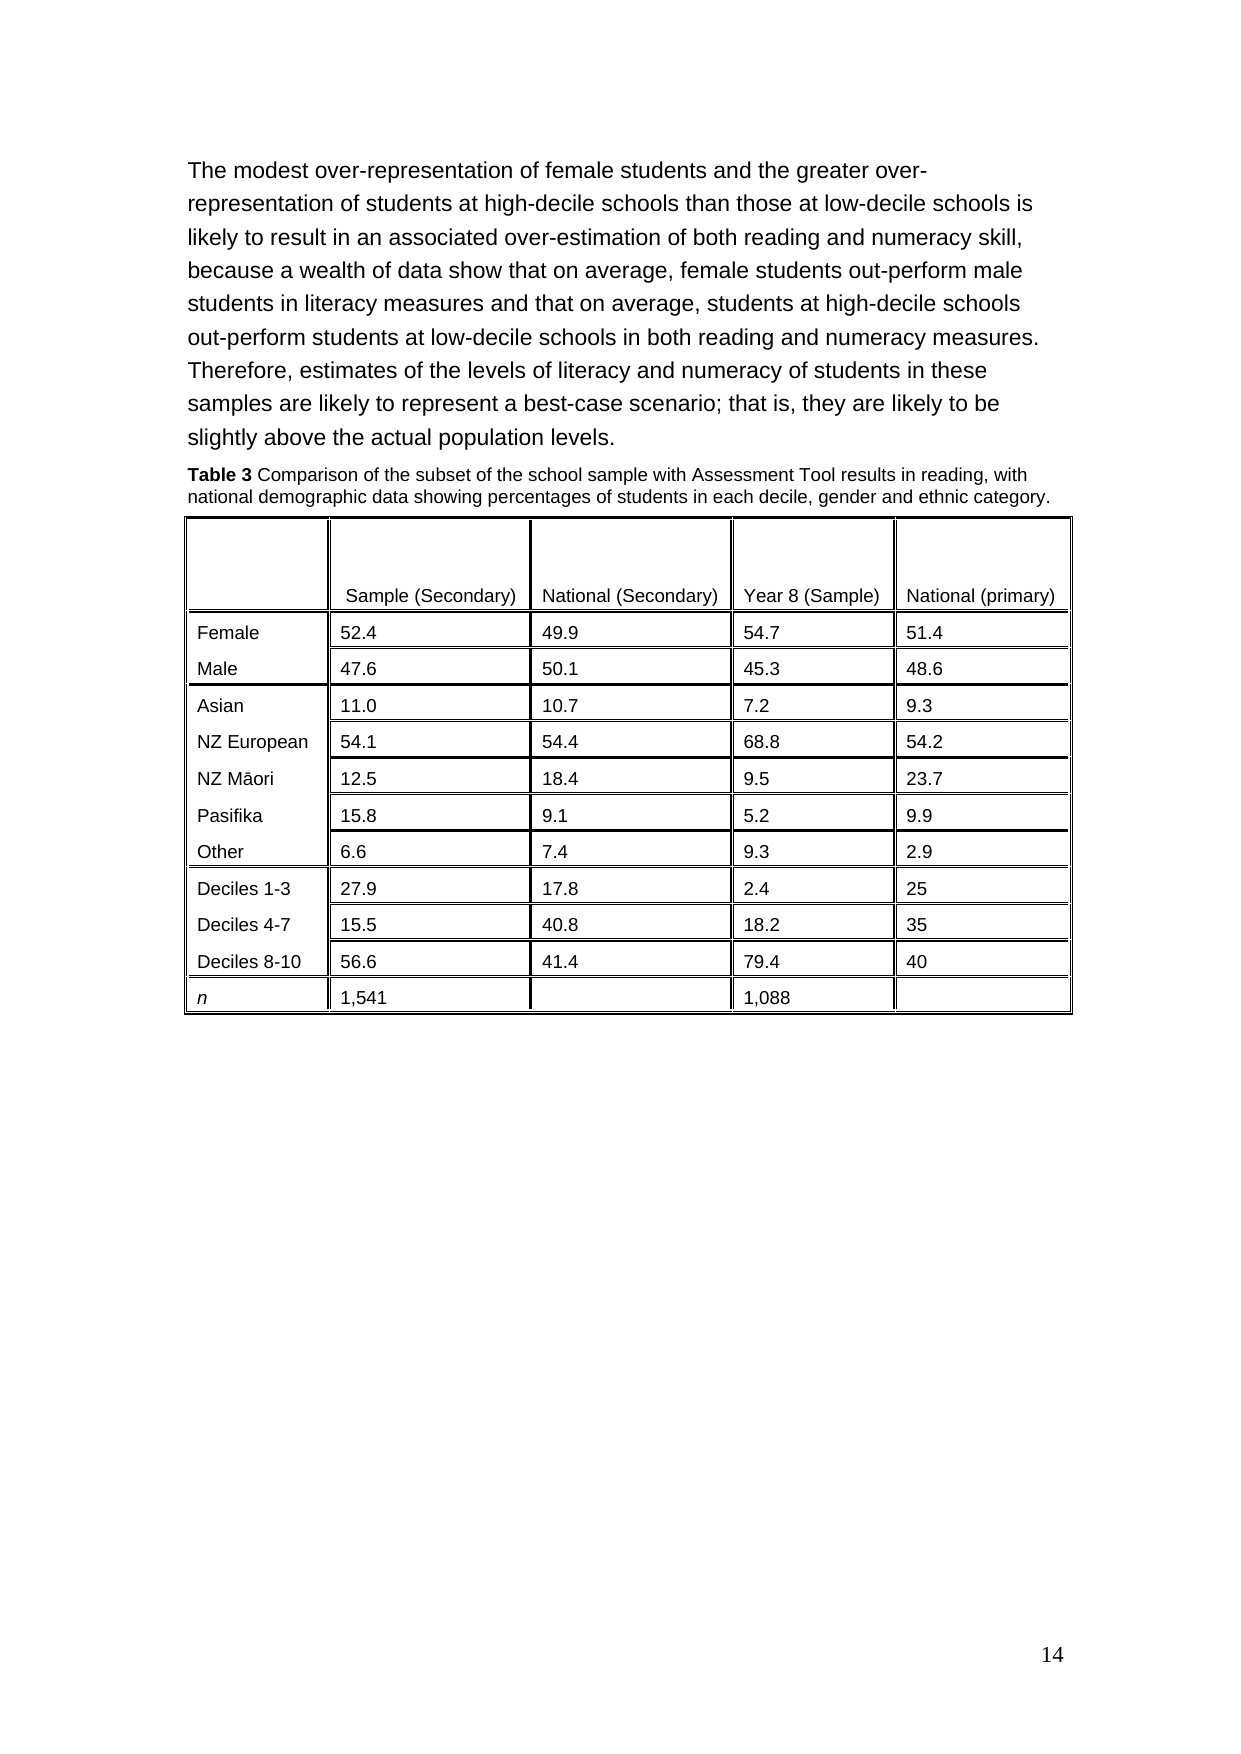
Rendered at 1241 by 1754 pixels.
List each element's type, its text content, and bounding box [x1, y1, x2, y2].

table_cell [531, 978, 732, 1011]
table_cell [895, 975, 1070, 1011]
table_cell 54.4 [532, 722, 730, 756]
table_cell Deciles 4-7 [187, 902, 327, 938]
table_cell Asian [186, 683, 327, 719]
table_cell Pasifika [187, 792, 327, 829]
table_cell 48.6 [897, 646, 1070, 682]
table_cell 79.4 [734, 942, 893, 975]
table_cell Female [186, 609, 329, 646]
table_cell 68.8 [734, 722, 893, 756]
table_cell 9.5 [734, 759, 893, 792]
table_cell 9.3 [897, 683, 1072, 719]
table_cell 6.6 [331, 832, 529, 865]
table_cell 2.4 [734, 868, 893, 902]
table_cell 35 [897, 902, 1070, 938]
table_cell 27.9 [331, 868, 529, 902]
table_cell 10.7 [532, 686, 730, 719]
table_header National (primary) [895, 518, 1070, 609]
table_cell n [187, 975, 329, 1011]
table_cell Male [187, 646, 327, 682]
table_cell 54.1 [331, 722, 529, 756]
table_cell 17.8 [532, 868, 730, 902]
table_cell 15.5 [331, 905, 529, 938]
table_cell 9.9 [897, 792, 1070, 829]
text The modest over-representation of female students and the greater over-representation of students at high-decile schools than those at low-decile schools is likely to result in an associated over-estimation of both reading and numeracy skill, because a wealth of data show that on average, female students out-perform male students in literacy measures and that on average, students at high-decile schools out-perform students at low-decile schools in both reading and numeracy measures. Therefore, estimates of the levels of literacy and numeracy of students in these samples are likely to represent a best-case scenario; that is, they are likely to be slightly above the actual population levels. [187, 152, 1064, 452]
table_cell 9.3 [734, 832, 893, 865]
table_cell 52.4 [331, 613, 529, 646]
table_cell 15.8 [331, 795, 529, 829]
table_cell 40 [895, 938, 1072, 975]
table_cell Deciles 1-3 [187, 865, 328, 902]
table_cell Other [187, 829, 327, 865]
table_header [187, 519, 329, 609]
table_cell NZ European [187, 719, 327, 756]
table_cell 11.0 [331, 686, 529, 719]
table_cell 47.6 [331, 649, 529, 682]
table_cell 18.2 [734, 905, 893, 938]
text Table 3 Comparison of the subset of the school sample with Assessment Tool results in reading, with national demographic data showing percentages of students in each decile, gender and ethnic category. [187, 464, 1064, 507]
table_cell 40.8 [532, 905, 730, 938]
table_cell 51.4 [895, 609, 1072, 646]
table_cell 23.7 [897, 756, 1072, 792]
table_cell 45.3 [734, 649, 893, 682]
table_header Year 8 (Sample) [732, 518, 895, 609]
table_cell NZ Māori [187, 756, 327, 792]
table_cell 41.4 [532, 942, 730, 975]
table_cell Deciles 8-10 [187, 938, 327, 975]
table_cell 9.1 [532, 795, 730, 829]
table_cell 18.4 [532, 759, 730, 792]
table_cell 25 [897, 865, 1070, 902]
table_cell 50.1 [532, 649, 730, 682]
table_header Sample (Secondary) [329, 518, 531, 609]
table_cell 49.9 [532, 613, 730, 646]
table_cell 7.2 [734, 686, 893, 719]
table_cell 2.9 [897, 829, 1070, 865]
table_cell 12.5 [331, 759, 529, 792]
table_cell 54.2 [897, 719, 1070, 756]
table_header National (Secondary) [531, 519, 732, 609]
table_cell 54.7 [734, 613, 893, 646]
table_cell 56.6 [331, 942, 529, 975]
table_cell 7.4 [532, 832, 730, 865]
table_cell 5.2 [734, 795, 893, 829]
table_cell 1,541 [329, 978, 531, 1011]
table_cell 1,088 [732, 978, 895, 1011]
